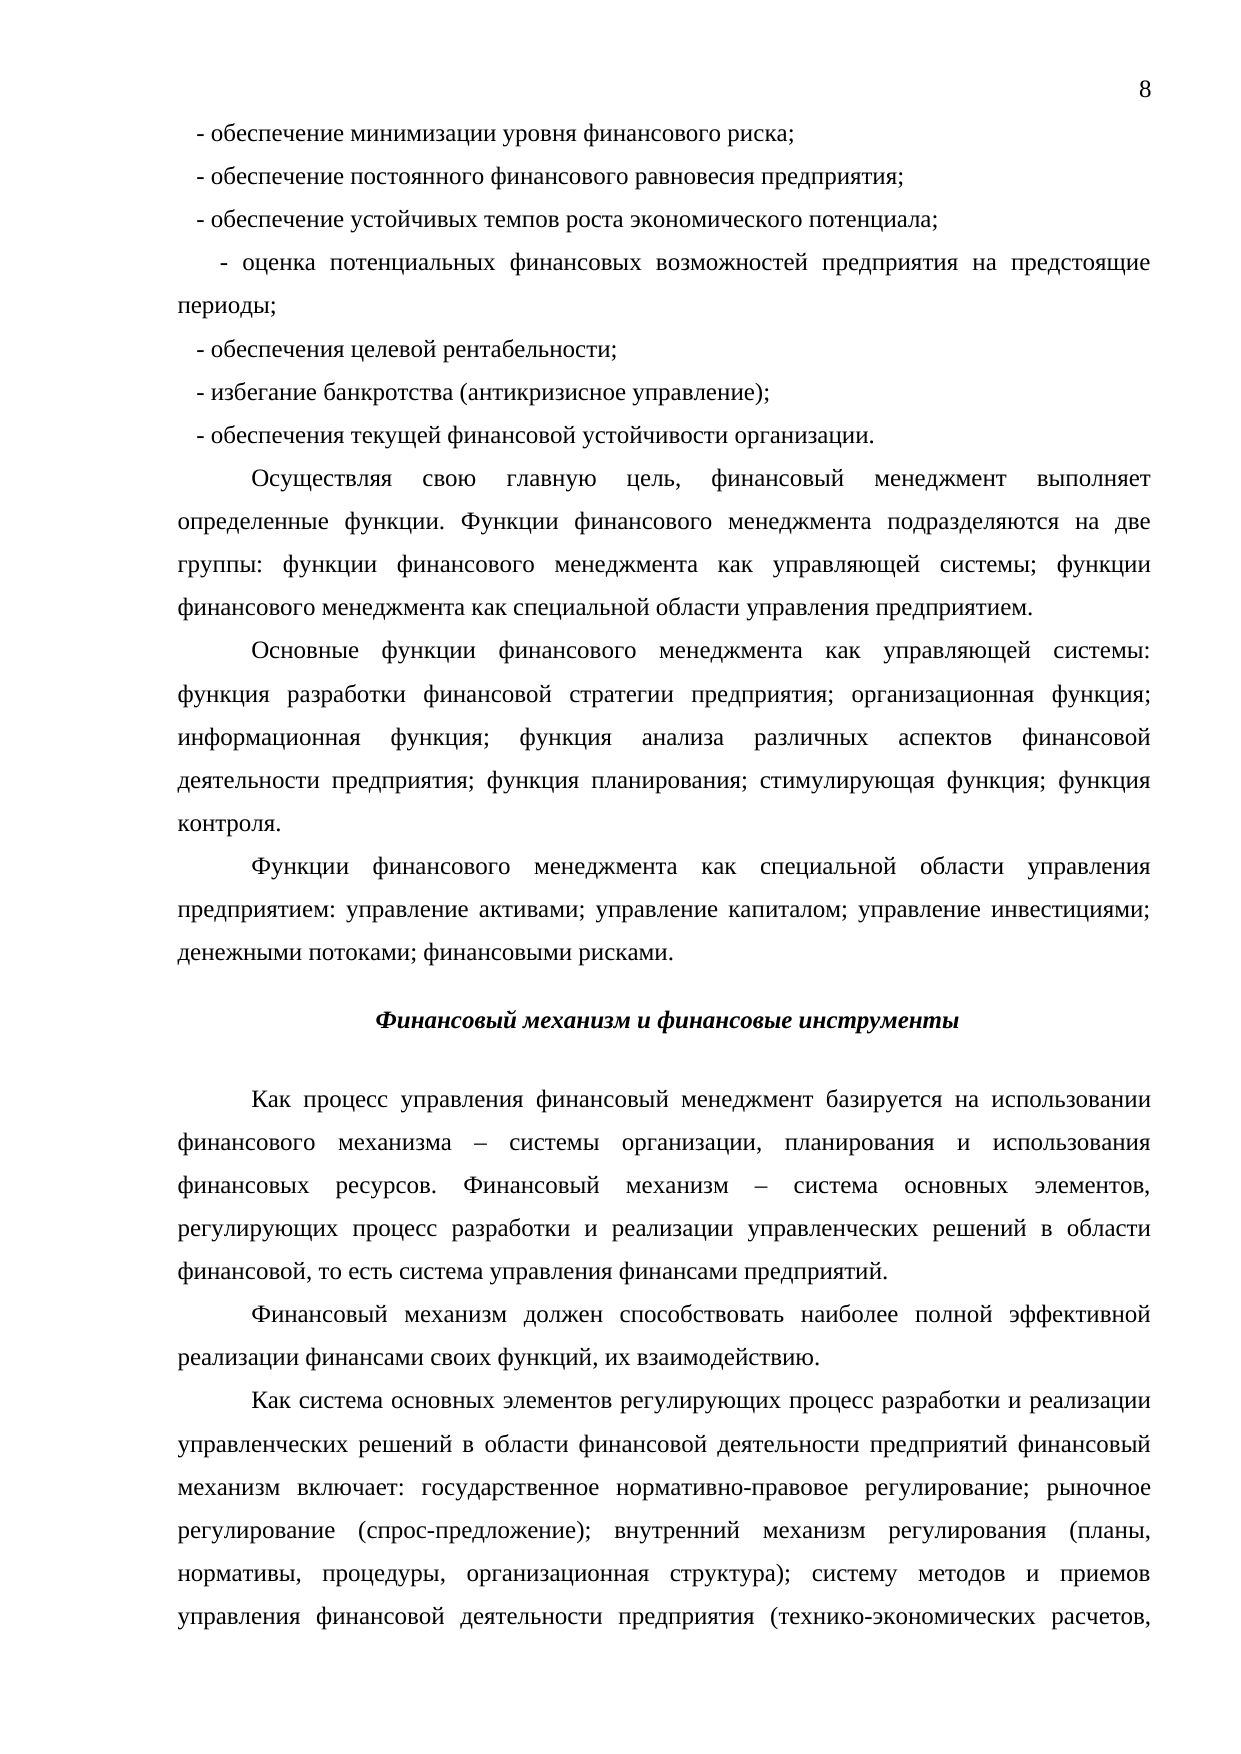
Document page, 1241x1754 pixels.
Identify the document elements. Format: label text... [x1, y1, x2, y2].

text - обеспечение устойчивых темпов роста экономического потенциала; [177, 204, 1152, 233]
text Функции финансового менеджмента как специальной области управления предприятием: управление активами; управление капиталом; управление инвестициями; денежными потоками; финансовыми рисками. [177, 851, 1152, 966]
text Основные функции финансового менеджмента как управляющей системы: функция разработки финансовой стратегии предприятия; организационная функция; информационная функция; функция анализа различных аспектов финансовой деятельности предприятия; функция планирования; стимулирующая функция; функция контроля. [177, 636, 1152, 837]
text - обеспечения целевой рентабельности; [177, 334, 1152, 362]
text Финансовый механизм должен способствовать наиболее полной эффективной реализации финансами своих функций, их взаимодействию. [177, 1299, 1152, 1371]
text - обеспечения текущей финансовой устойчивости организации. [177, 420, 1152, 449]
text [177, 1386, 1152, 1630]
text - оценка потенциальных финансовых возможностей предприятия на предстоящие периоды; [177, 247, 1152, 319]
text - избегание банкротства (антикризисное управление); [177, 377, 1152, 406]
text - обеспечение минимизации уровня финансового риска; [177, 118, 1152, 147]
subtitle Финансовый механизм и финансовые инструменты [177, 1006, 1152, 1034]
text - обеспечение постоянного финансового равновесия предприятия; [177, 161, 1152, 190]
text Как процесс управления финансовый менеджмент базируется на использовании финансового механизма – системы организации, планирования и использования финансовых ресурсов. Финансовый механизм – система основных элементов, регулирующих процесс разработки и реализации управленческих решений в области финансовой, то есть система управления финансами предприятий. [177, 1084, 1152, 1285]
text Осуществляя свою главную цель, финансовый менеджмент выполняет определенные функции. Функции финансового менеджмента подразделяются на две группы: функции финансового менеджмента как управляющей системы; функции финансового менеджмента как специальной области управления предприятием. [177, 463, 1152, 621]
